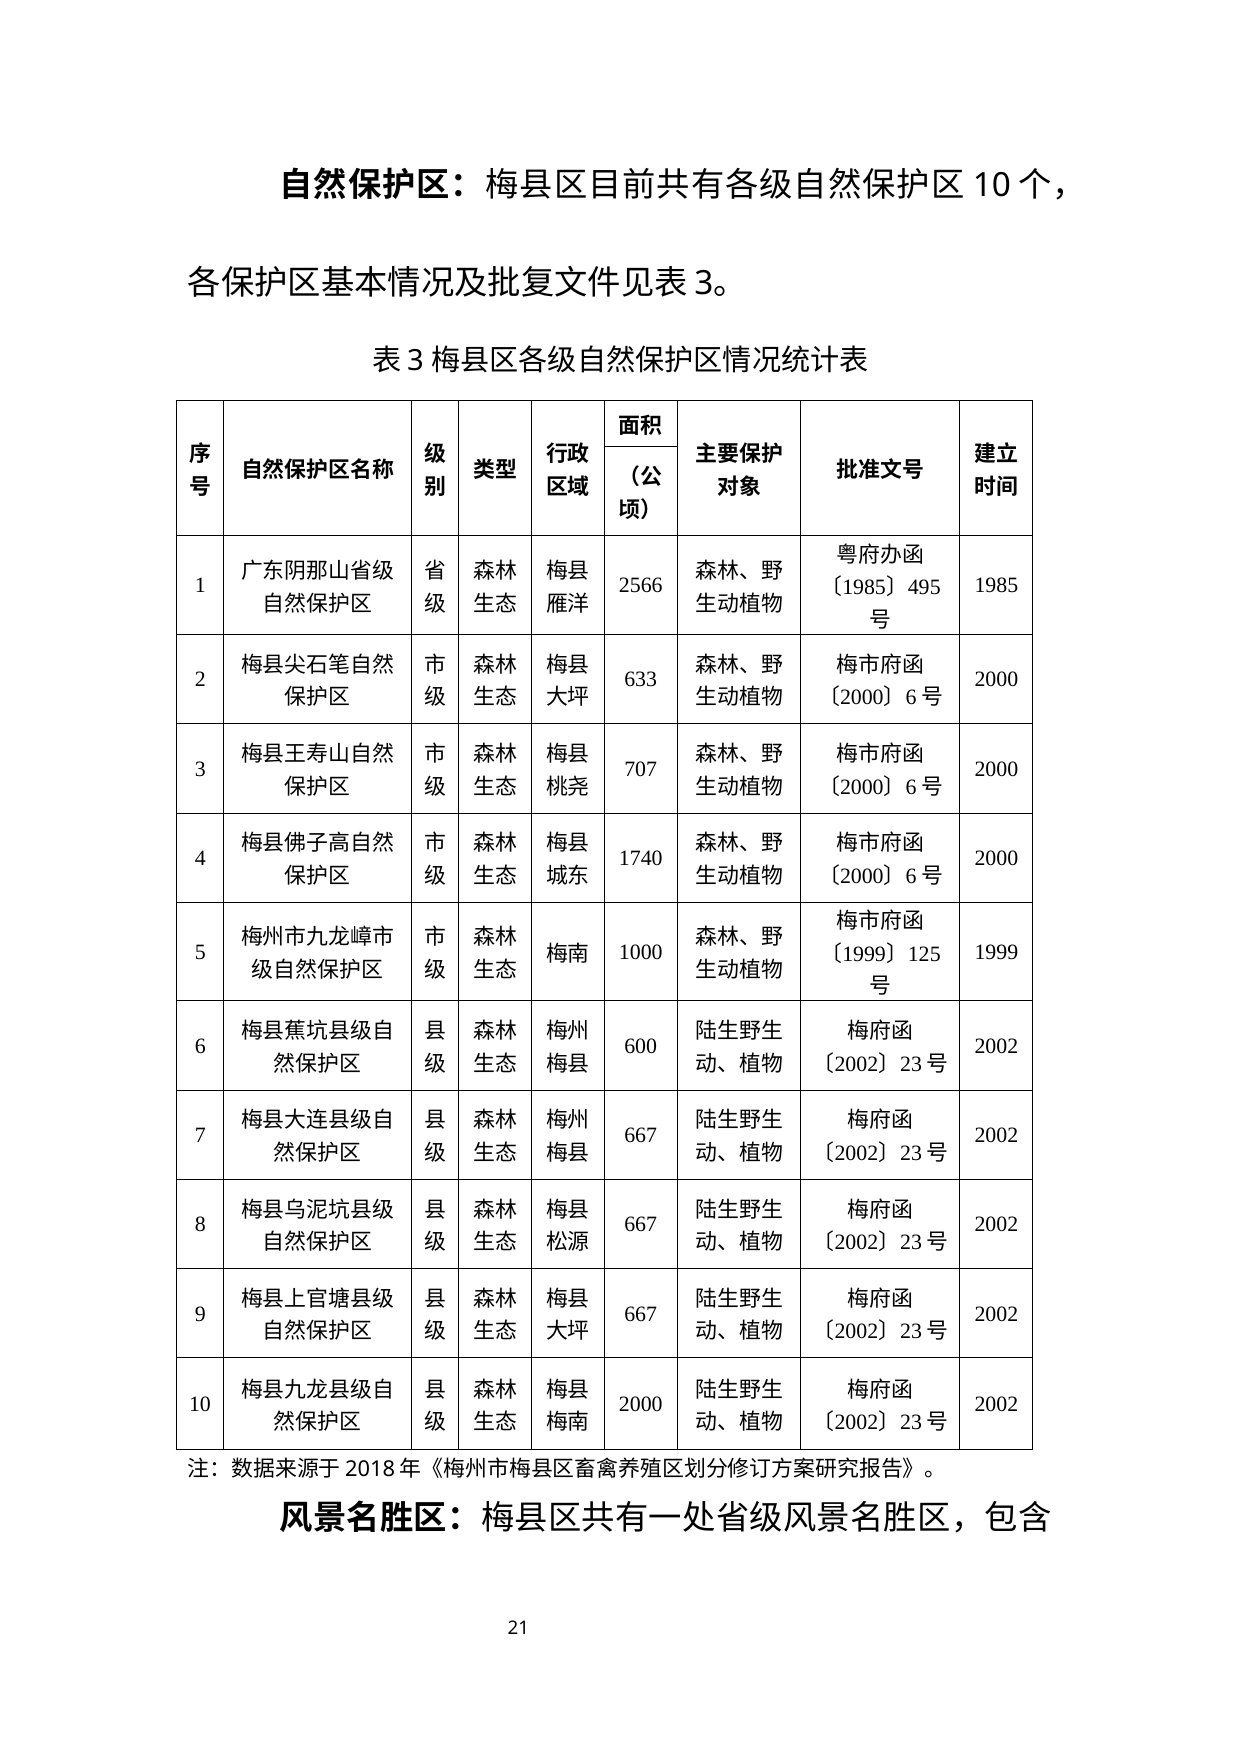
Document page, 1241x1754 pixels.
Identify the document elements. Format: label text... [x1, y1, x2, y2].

table_header 行政区域 [532, 401, 604, 535]
table_cell 森林生态 [459, 1358, 531, 1449]
table_cell 6 [177, 1001, 223, 1089]
table_cell 森林生态 [459, 903, 531, 1000]
table_cell 10 [177, 1358, 223, 1449]
table_cell 森林生态 [459, 724, 531, 812]
text 注：数据来源于2018年《梅州市梅县区畜禽养殖区划分修订方案研究报告》。 [187, 1450, 1053, 1483]
table_cell 森林生态 [459, 1001, 531, 1089]
table_cell 梅县乌泥坑县级自然保护区 [224, 1180, 411, 1268]
table_cell 梅县大坪 [532, 635, 604, 723]
table_cell 梅府函〔2002〕23号 [801, 1180, 959, 1268]
table_cell 梅市府函〔2000〕6号 [801, 635, 959, 723]
table_cell 4 [177, 814, 223, 902]
table_cell 1999 [960, 903, 1032, 1000]
table_cell 陆生野生动、植物 [678, 1358, 800, 1449]
table_cell 1985 [960, 536, 1032, 634]
table_cell 粤府办函〔1985〕495号 [801, 536, 959, 634]
table_cell 2002 [960, 1001, 1032, 1089]
table_cell 县级 [412, 1091, 458, 1179]
table_cell 600 [605, 1001, 677, 1089]
table_cell 梅市府函〔2000〕6号 [801, 724, 959, 812]
table_cell 省级 [412, 536, 458, 634]
table_cell 森林、野生动植物 [678, 814, 800, 902]
table_cell 5 [177, 903, 223, 1000]
table_cell 县级 [412, 1358, 458, 1449]
table_cell 市级 [412, 814, 458, 902]
table_cell 森林、野生动植物 [678, 903, 800, 1000]
table_cell 梅府函〔2002〕23号 [801, 1358, 959, 1449]
table_cell 2002 [960, 1269, 1032, 1357]
table_cell 梅县松源 [532, 1180, 604, 1268]
table_cell 梅县蕉坑县级自然保护区 [224, 1001, 411, 1089]
table_cell 667 [605, 1091, 677, 1179]
table_cell 梅县九龙县级自然保护区 [224, 1358, 411, 1449]
table_cell 森林生态 [459, 536, 531, 634]
table_cell 707 [605, 724, 677, 812]
table_header 自然保护区名称 [224, 401, 411, 535]
table_cell 县级 [412, 1180, 458, 1268]
table_cell 森林生态 [459, 1091, 531, 1179]
table_header 类型 [459, 401, 531, 535]
table_cell 2000 [960, 814, 1032, 902]
table_cell 梅县大坪 [532, 1269, 604, 1357]
table_cell 2000 [960, 635, 1032, 723]
table_cell 2002 [960, 1091, 1032, 1179]
text 自然保护区：梅县区目前共有各级自然保护区10个，各保护区基本情况及批复文件见表3。 [187, 150, 1053, 312]
table_cell 县级 [412, 1001, 458, 1089]
text 表3 梅县区各级自然保护区情况统计表 [187, 337, 1053, 379]
table_header 建立时间 [960, 401, 1032, 535]
table_cell 梅州梅县 [532, 1001, 604, 1089]
table_header 序号 [177, 401, 223, 535]
table_header 面积 [605, 401, 677, 446]
table_cell 森林生态 [459, 814, 531, 902]
table_cell 1000 [605, 903, 677, 1000]
table_cell 梅府函〔2002〕23号 [801, 1269, 959, 1357]
table_cell （公顷） [605, 447, 677, 535]
table_cell 梅县大连县级自然保护区 [224, 1091, 411, 1179]
table_cell 梅州市九龙嶂市级自然保护区 [224, 903, 411, 1000]
table_cell 633 [605, 635, 677, 723]
table_cell 9 [177, 1269, 223, 1357]
table_cell 陆生野生动、植物 [678, 1269, 800, 1357]
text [187, 1483, 1053, 1548]
table_cell 2 [177, 635, 223, 723]
table_cell 667 [605, 1269, 677, 1357]
table_cell 1 [177, 536, 223, 634]
table_cell 8 [177, 1180, 223, 1268]
table_cell 梅县上官塘县级自然保护区 [224, 1269, 411, 1357]
table_header 主要保护对象 [678, 401, 800, 535]
table_cell 森林生态 [459, 1269, 531, 1357]
table_cell 梅府函〔2002〕23号 [801, 1001, 959, 1089]
table_header 级别 [412, 401, 458, 535]
table_cell 667 [605, 1180, 677, 1268]
table_cell 梅县雁洋 [532, 536, 604, 634]
table_cell 2002 [960, 1180, 1032, 1268]
table_cell 市级 [412, 635, 458, 723]
table_cell 梅县桃尧 [532, 724, 604, 812]
table_cell 陆生野生动、植物 [678, 1001, 800, 1089]
table_cell 梅县梅南 [532, 1358, 604, 1449]
table_cell 梅州梅县 [532, 1091, 604, 1179]
table_cell 梅市府函〔2000〕6号 [801, 814, 959, 902]
table_cell 3 [177, 724, 223, 812]
table_cell 梅县城东 [532, 814, 604, 902]
table_cell 梅县佛子高自然保护区 [224, 814, 411, 902]
table_cell 森林、野生动植物 [678, 724, 800, 812]
table_cell 梅府函〔2002〕23号 [801, 1091, 959, 1179]
table_cell 市级 [412, 724, 458, 812]
table_cell 森林、野生动植物 [678, 536, 800, 634]
table_cell 2000 [605, 1358, 677, 1449]
table_cell 2000 [960, 724, 1032, 812]
table_cell 森林生态 [459, 635, 531, 723]
table_cell 市级 [412, 903, 458, 1000]
table_cell 梅市府函〔1999〕125号 [801, 903, 959, 1000]
table_header 批准文号 [801, 401, 959, 535]
table_cell 陆生野生动、植物 [678, 1180, 800, 1268]
table_cell 森林生态 [459, 1180, 531, 1268]
table_cell 陆生野生动、植物 [678, 1091, 800, 1179]
table_cell 森林、野生动植物 [678, 635, 800, 723]
table_cell 梅南 [532, 903, 604, 1000]
table_cell 7 [177, 1091, 223, 1179]
table_cell 1740 [605, 814, 677, 902]
table_cell 县级 [412, 1269, 458, 1357]
table_cell 广东阴那山省级自然保护区 [224, 536, 411, 634]
table_cell 2002 [960, 1358, 1032, 1449]
table_cell 梅县尖石笔自然保护区 [224, 635, 411, 723]
table_cell 梅县王寿山自然保护区 [224, 724, 411, 812]
table_cell 2566 [605, 536, 677, 634]
